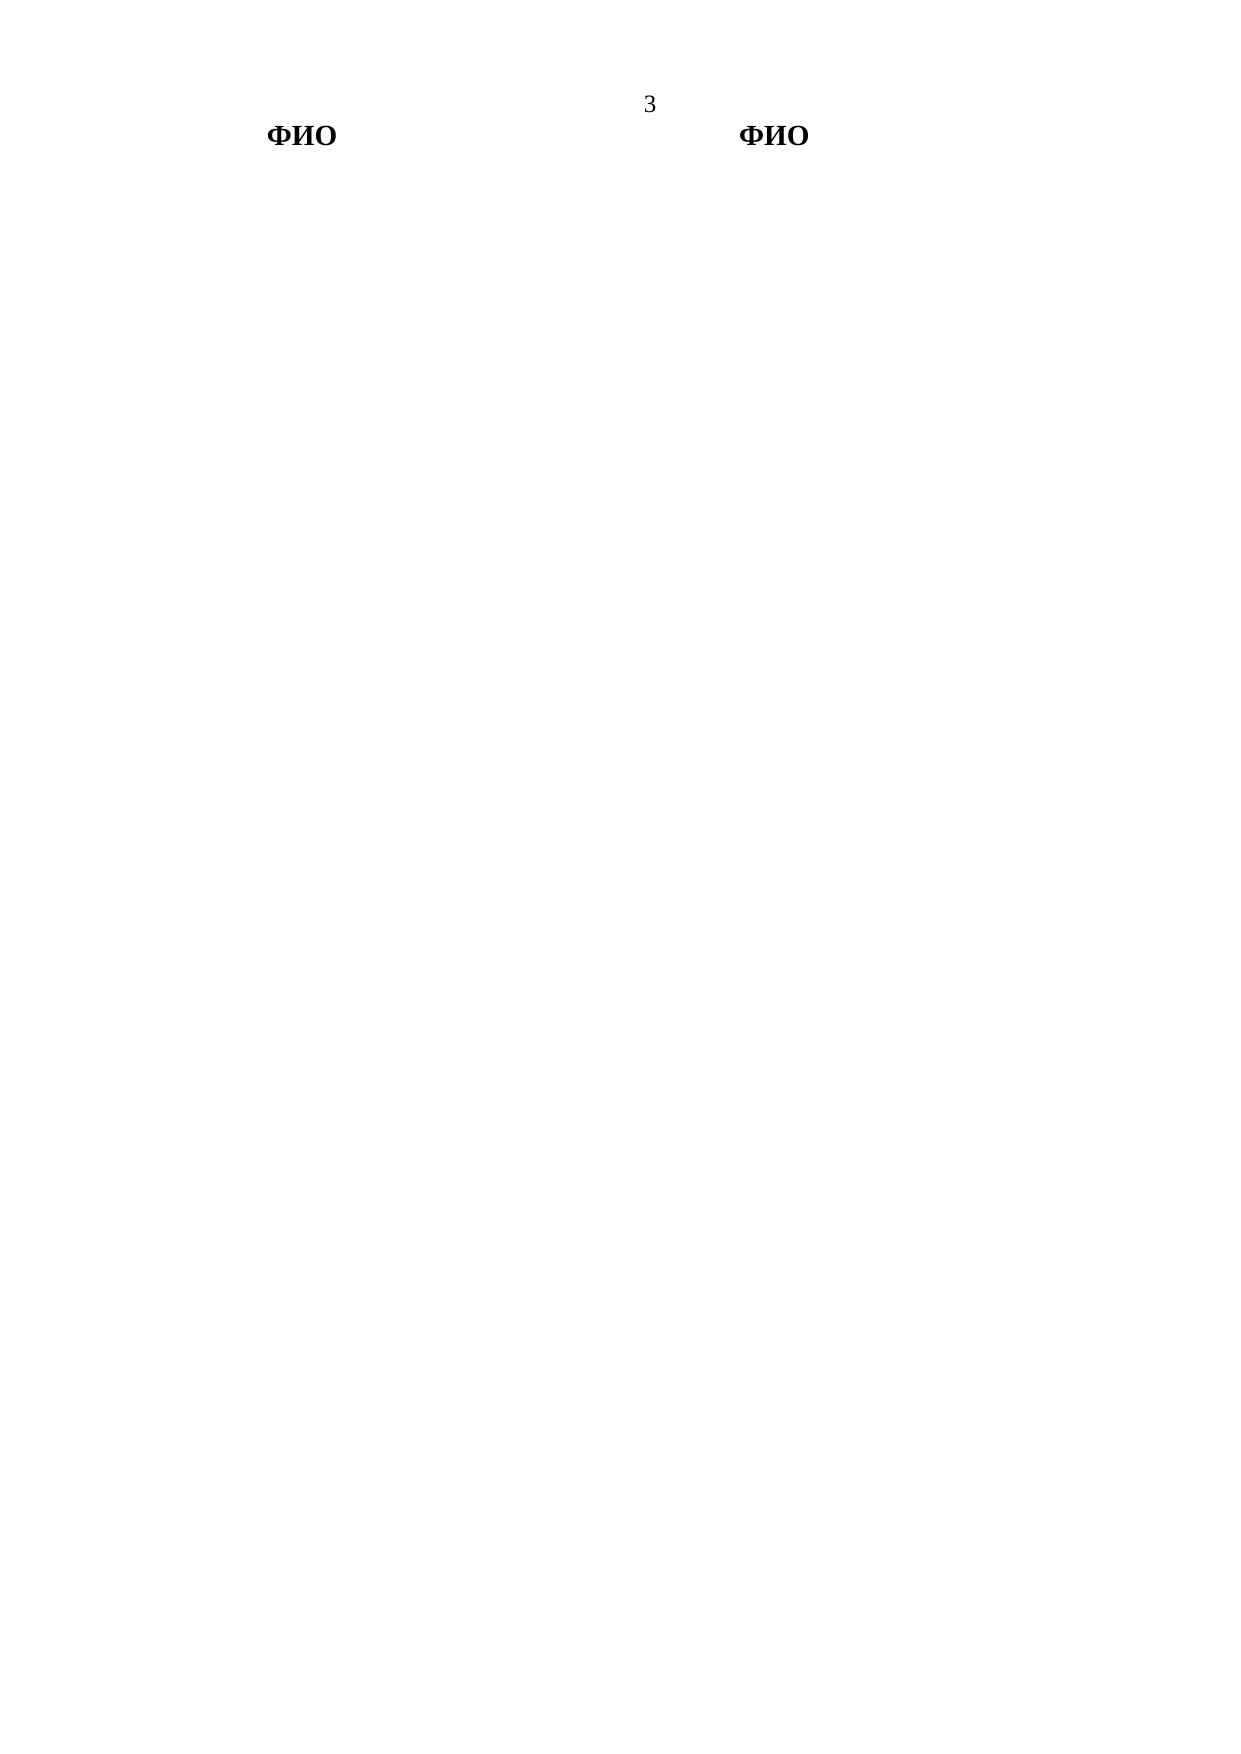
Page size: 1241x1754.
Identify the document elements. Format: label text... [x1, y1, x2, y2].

table_header Должность ФИО [694, 118, 1211, 152]
table_header Должность ФИО [222, 118, 694, 152]
